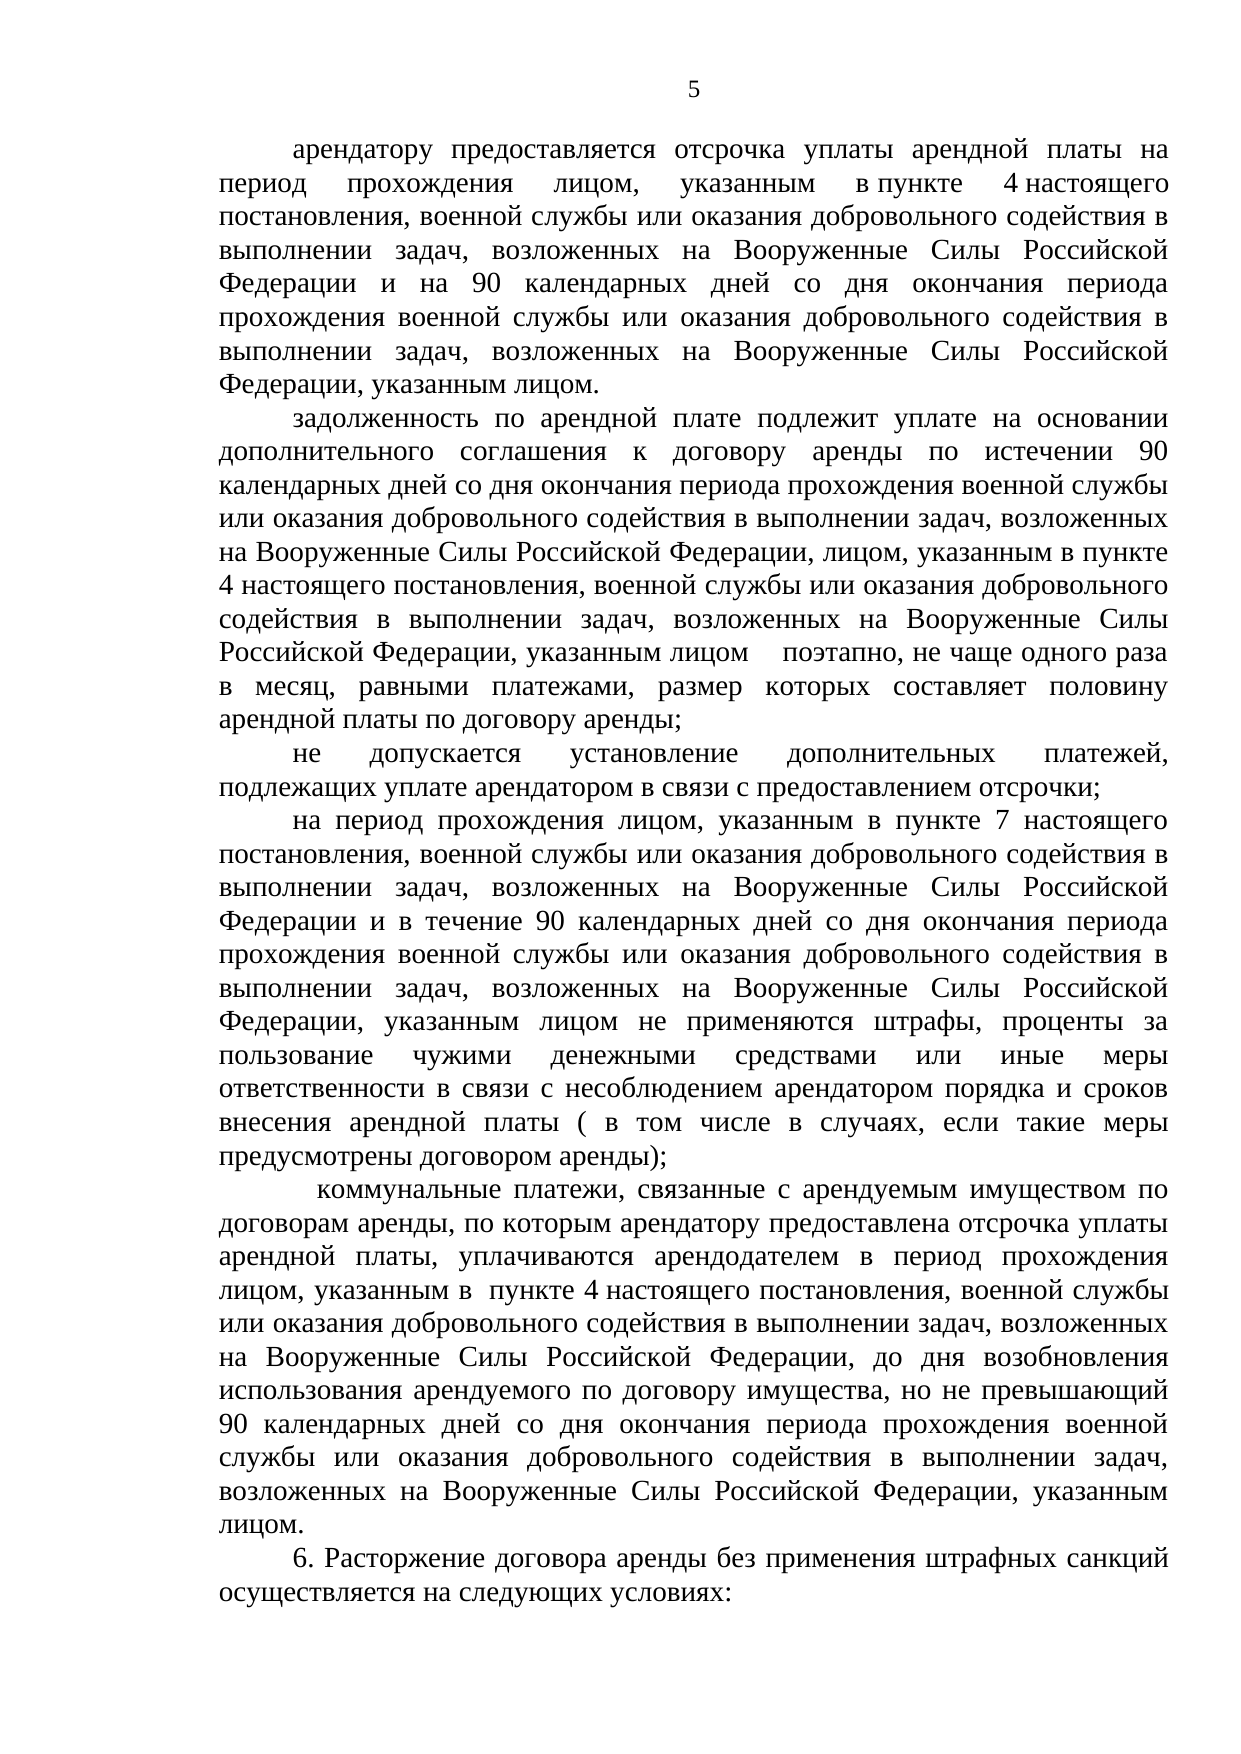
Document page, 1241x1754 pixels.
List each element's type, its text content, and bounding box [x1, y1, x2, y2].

text 6. Расторжение договора аренды без применения штрафных санкций осуществляется на следующих условиях: [218, 1540, 1169, 1607]
text арендатору предоставляется отсрочка уплаты арендной платы на период прохождения лицом, указанным в пункте 4 настоящего постановления, военной службы или оказания добровольного содействия в выполнении задач, возложенных на Вооруженные Силы Российской Федерации и на 90 календарных дней со дня окончания периода прохождения военной службы или оказания добровольного содействия в выполнении задач, возложенных на Вооруженные Силы Российской Федерации, указанным лицом. [218, 131, 1169, 400]
text задолженность по арендной плате подлежит уплате на основании дополнительного соглашения к договору аренды по истечении 90 календарных дней со дня окончания периода прохождения военной службы или оказания добровольного содействия в выполнении задач, возложенных на Вооруженные Силы Российской Федерации, лицом, указанным в пункте 4 настоящего постановления, военной службы или оказания добровольного содействия в выполнении задач, возложенных на Вооруженные Силы Российской Федерации, указанным лицом поэтапно, не чаще одного раза в месяц, равными платежами, размер которых составляет половину арендной платы по договору аренды; [218, 400, 1169, 735]
text коммунальные платежи, связанные с арендуемым имуществом по договорам аренды, по которым арендатору предоставлена отсрочка уплаты арендной платы, уплачиваются арендодателем в период прохождения лицом, указанным в пункте 4 настоящего постановления, военной службы или оказания добровольного содействия в выполнении задач, возложенных на Вооруженные Силы Российской Федерации, до дня возобновления использования арендуемого по договору имущества, но не превышающий 90 календарных дней со дня окончания периода прохождения военной службы или оказания добровольного содействия в выполнении задач, возложенных на Вооруженные Силы Российской Федерации, указанным лицом. [218, 1171, 1169, 1540]
text не допускается установление дополнительных платежей, подлежащих уплате арендатором в связи с предоставлением отсрочки; [218, 735, 1169, 802]
text на период прохождения лицом, указанным в пункте 7 настоящего постановления, военной службы или оказания добровольного содействия в выполнении задач, возложенных на Вооруженные Силы Российской Федерации и в течение 90 календарных дней со дня окончания периода прохождения военной службы или оказания добровольного содействия в выполнении задач, возложенных на Вооруженные Силы Российской Федерации, указанным лицом не применяются штрафы, проценты за пользование чужими денежными средствами или иные меры ответственности в связи с несоблюдением арендатором порядка и сроков внесения арендной платы ( в том числе в случаях, если такие меры предусмотрены договором аренды); [218, 802, 1169, 1171]
